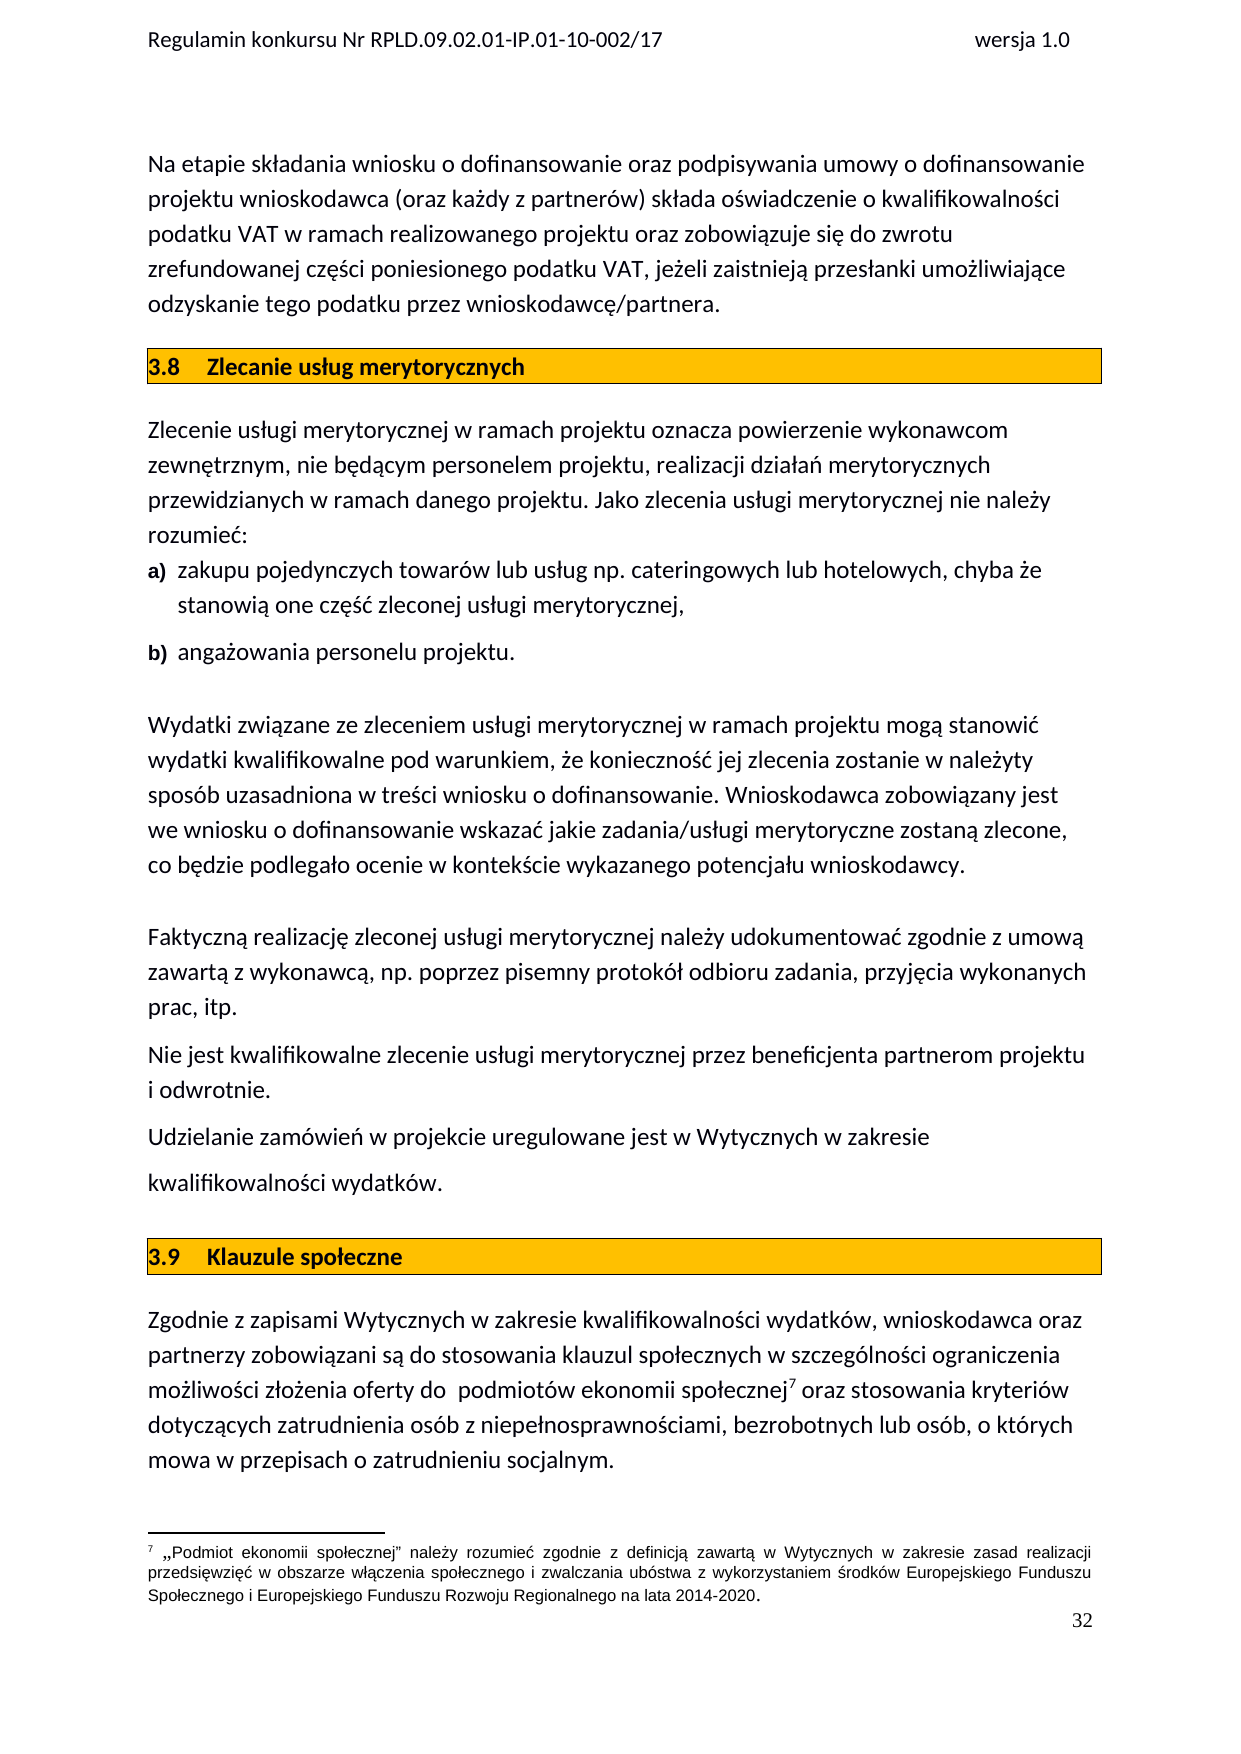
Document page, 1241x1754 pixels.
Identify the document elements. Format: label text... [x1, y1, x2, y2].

text Nie jest kwalifikowalne zlecenie usługi merytorycznej przez beneficjenta partnerom projektu i odwrotnie. [148, 1039, 1092, 1104]
list Klauzule społeczne [148, 1239, 1101, 1274]
list angażowania personelu projektu. [148, 636, 1092, 667]
text Udzielanie zamówień w projekcie uregulowane jest w Wytycznych w zakresie kwalifikowalności wydatków. [148, 1121, 1092, 1198]
text Zlecenie usługi merytorycznej w ramach projektu oznacza powierzenie wykonawcom zewnętrznym, nie będącym personelem projektu, realizacji działań merytorycznych przewidzianych w ramach danego projektu. Jako zlecenia usługi merytorycznej nie należy rozumieć: [148, 414, 1092, 549]
list Zlecanie usług merytorycznych [148, 349, 1101, 383]
list zakupu pojedynczych towarów lub usług np. cateringowych lub hotelowych, chyba że stanowią one część zleconej usługi merytorycznej, [148, 554, 1092, 619]
text Faktyczną realizację zleconej usługi merytorycznej należy udokumentować zgodnie z umową zawartą z wykonawcą, np. poprzez pisemny protokół odbioru zadania, przyjęcia wykonanych prac, itp. [148, 921, 1092, 1022]
text Na etapie składania wniosku o dofinansowanie oraz podpisywania umowy o dofinansowanie projektu wnioskodawca (oraz każdy z partnerów) składa oświadczenie o kwalifikowalności podatku VAT w ramach realizowanego projektu oraz zobowiązuje się do zwrotu zrefundowanej części poniesionego podatku VAT, jeżeli zaistnieją przesłanki umożliwiające odzyskanie tego podatku przez wnioskodawcę/partnera. [148, 148, 1092, 318]
text Zgodnie z zapisami Wytycznych w zakresie kwalifikowalności wydatków, wnioskodawca oraz partnerzy zobowiązani są do stosowania klauzul społecznych w szczególności ograniczenia możliwości złożenia oferty do podmiotów ekonomii społecznej oraz stosowania kryteriów dotyczących zatrudnienia osób z niepełnosprawnościami, bezrobotnych lub osób, o których mowa w przepisach o zatrudnieniu socjalnym. [148, 1304, 1092, 1475]
text Wydatki związane ze zleceniem usługi merytorycznej w ramach projektu mogą stanowić wydatki kwalifikowalne pod warunkiem, że konieczność jej zlecenia zostanie w należyty sposób uzasadniona w treści wniosku o dofinansowanie. Wnioskodawca zobowiązany jest we wniosku o dofinansowanie wskazać jakie zadania/usługi merytoryczne zostaną zlecone, co będzie podlegało ocenie w kontekście wykazanego potencjału wnioskodawcy. [148, 709, 1092, 879]
